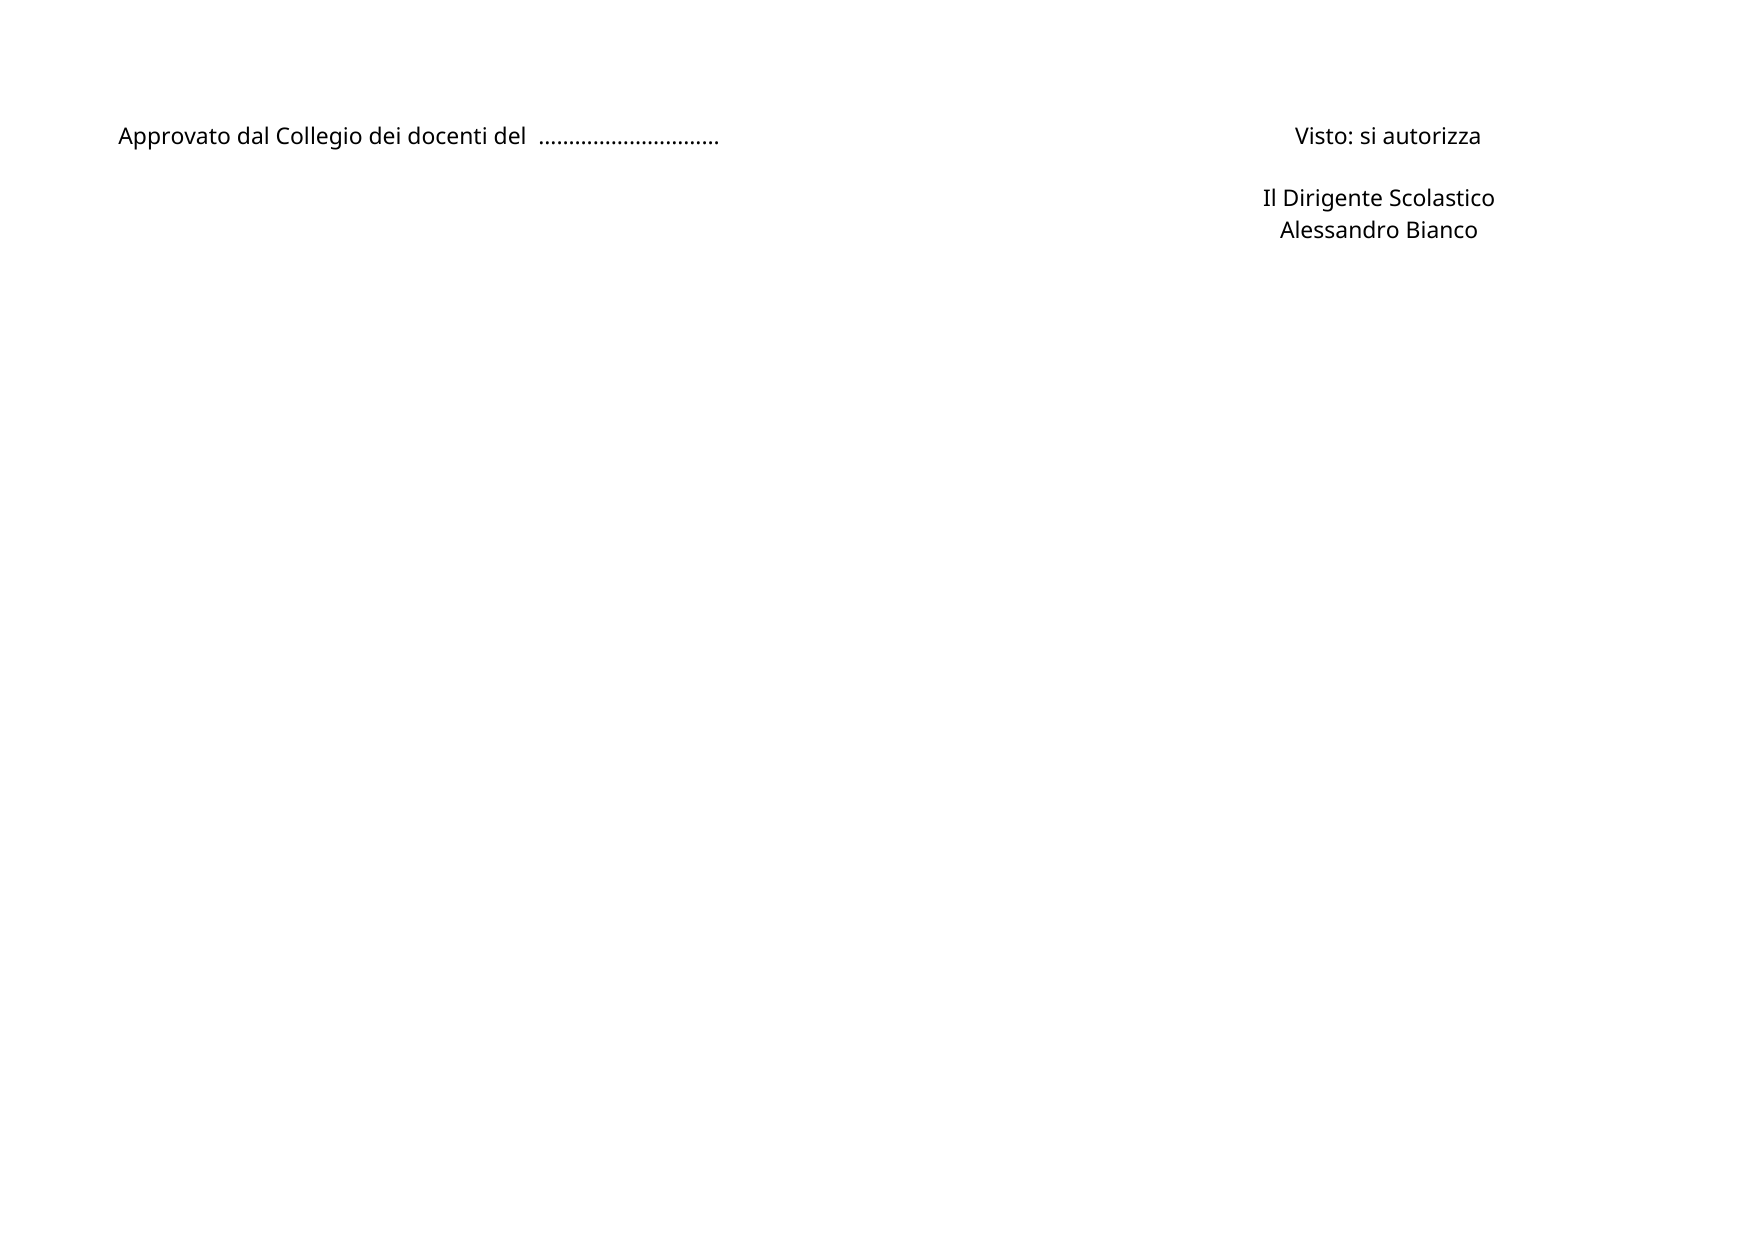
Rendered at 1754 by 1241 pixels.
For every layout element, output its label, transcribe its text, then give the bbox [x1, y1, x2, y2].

text Alessandro Bianco [1122, 214, 1636, 245]
text Approvato dal Collegio dei docenti del ………………………… Visto: si autorizza [118, 120, 1636, 151]
text Il Dirigente Scolastico [1122, 182, 1636, 214]
